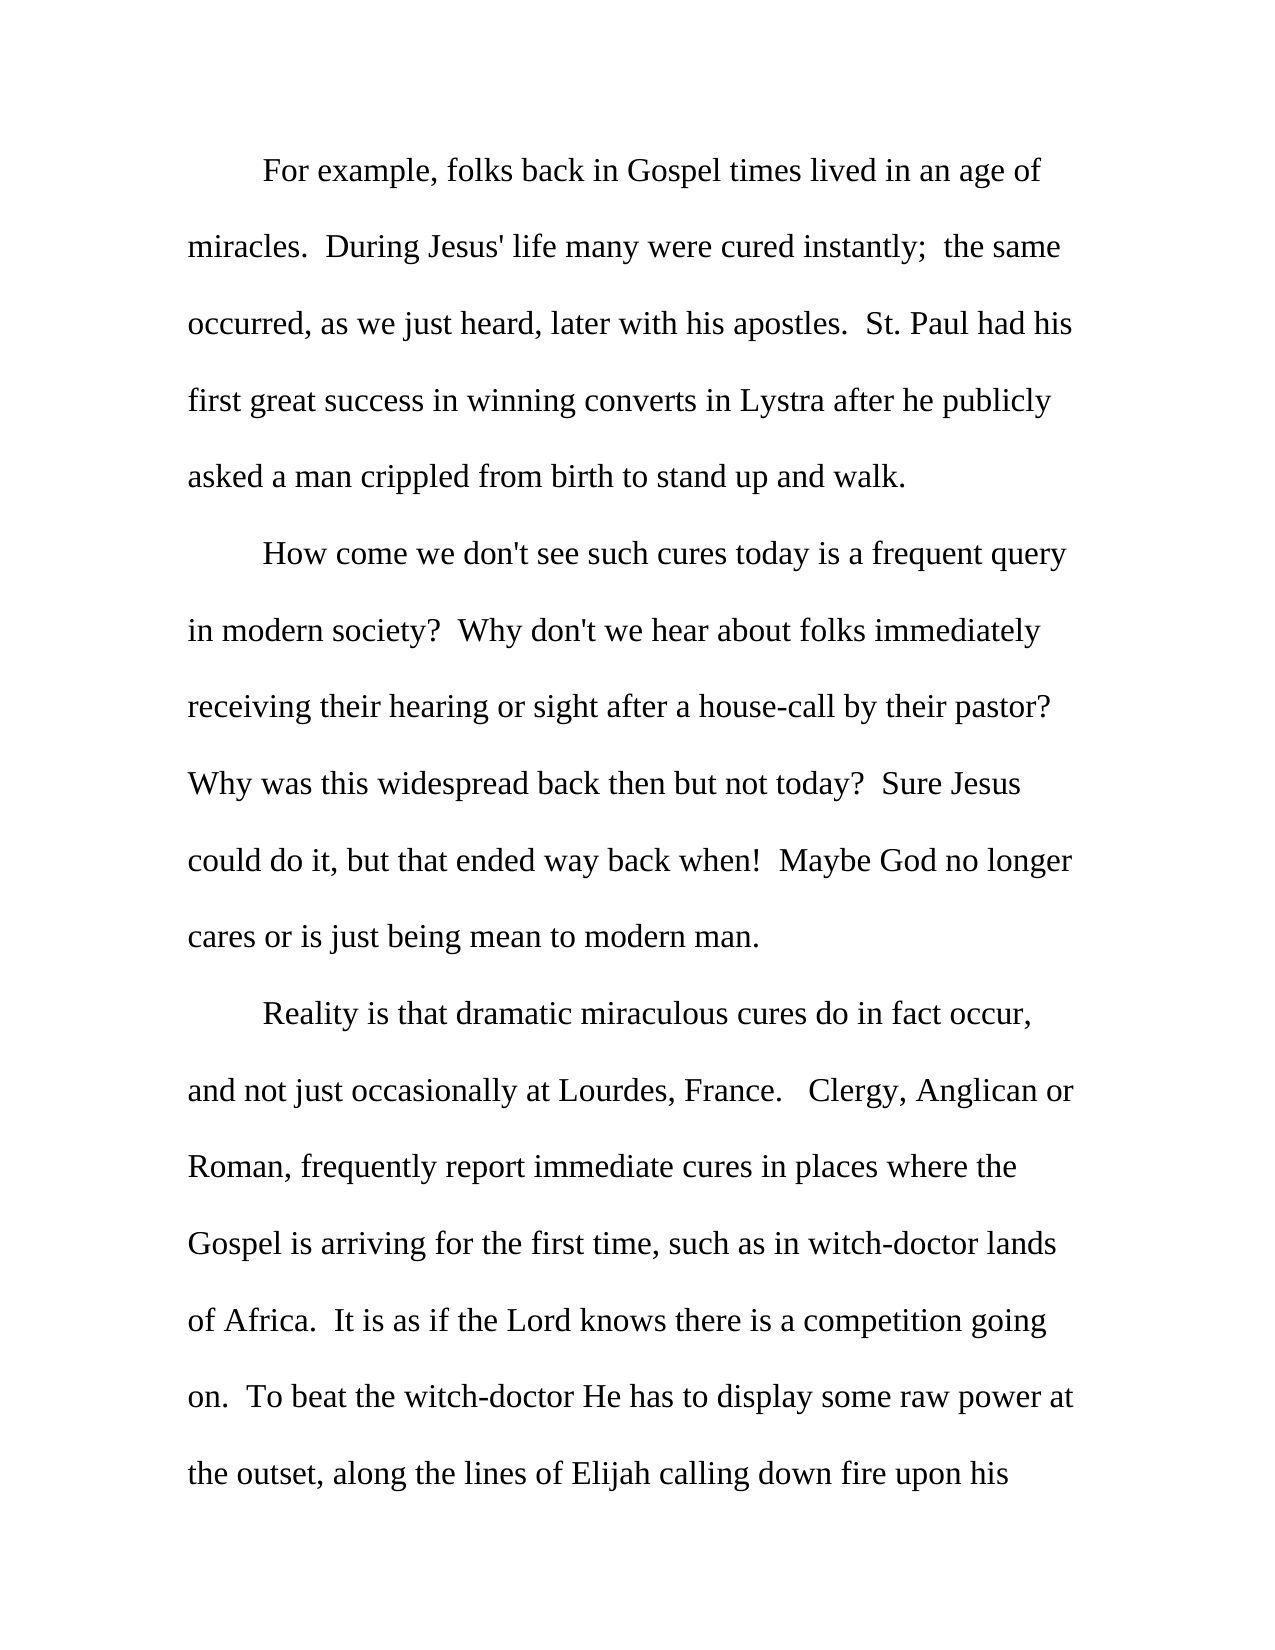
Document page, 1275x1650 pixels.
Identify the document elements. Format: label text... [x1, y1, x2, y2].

text How come we don't see such cures today is a frequent query in modern society? Why don't we hear about folks immediately receiving their hearing or sight after a house-call by their pastor? Why was this widespread back then but not today? Sure Jesus could do it, but that ended way back when! Maybe God no longer cares or is just being mean to modern man. [187, 533, 1087, 955]
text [187, 993, 1087, 1492]
text For example, folks back in Gospel times lived in an age of miracles. During Jesus' life many were cured instantly; the same occurred, as we just heard, later with his apostles. St. Paul had his first great success in winning converts in Lystra after he publicly asked a man crippled from birth to stand up and walk. [187, 150, 1087, 495]
